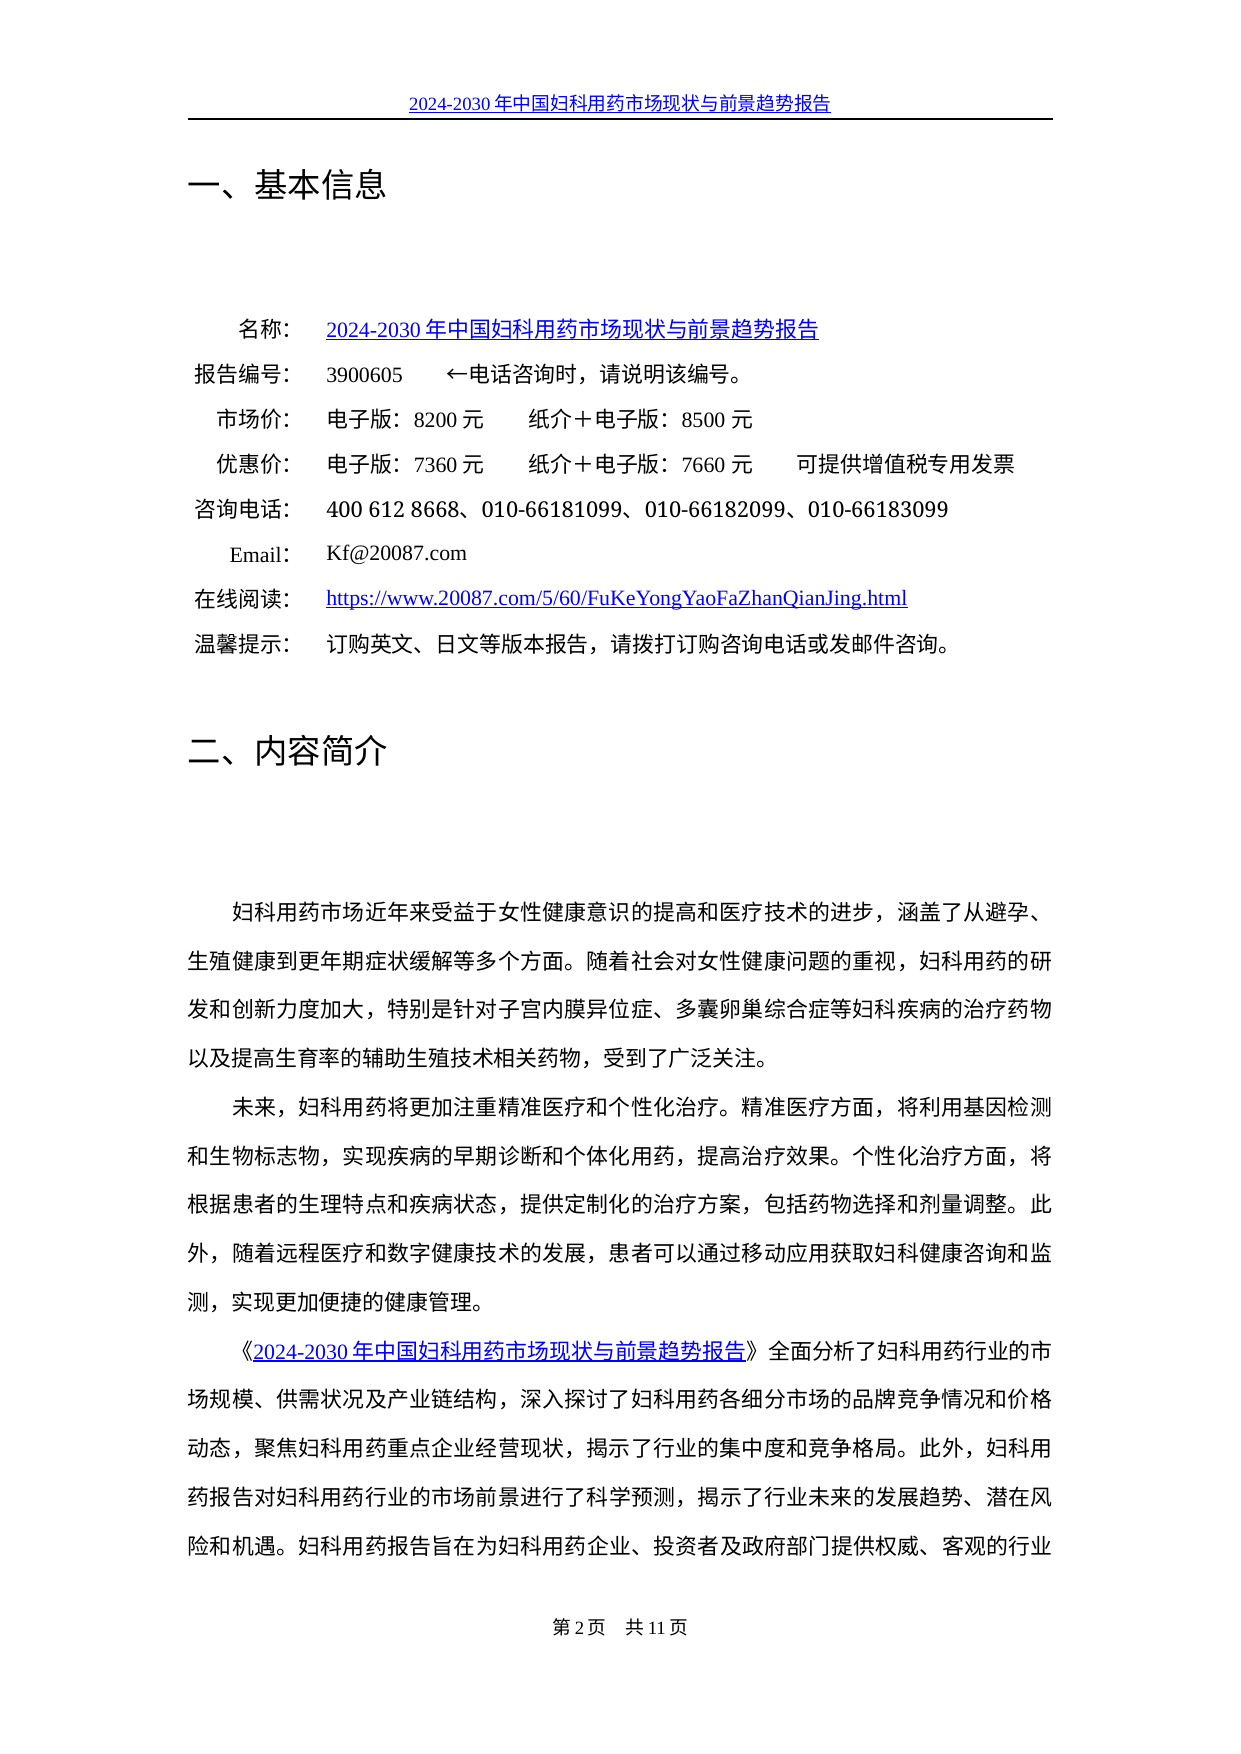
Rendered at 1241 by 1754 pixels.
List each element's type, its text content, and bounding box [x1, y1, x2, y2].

table_header 名称： [167, 312, 315, 357]
title 一、基本信息 [187, 150, 1053, 215]
table_cell 优惠价： [167, 447, 315, 492]
table_cell [315, 582, 1073, 627]
title 二、内容简介 [187, 717, 1053, 782]
table_header 2024-2030年中国妇科用药市场现状与前景趋势报告 [315, 312, 1073, 357]
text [187, 894, 1053, 1561]
table_cell 3900605 ←电话咨询时，请说明该编号。 [315, 357, 1073, 402]
table_cell 电子版：7360 元 纸介＋电子版：7660 元 可提供增值税专用发票 [315, 447, 1073, 492]
table_cell 在线阅读： [167, 582, 315, 627]
table_cell 订购英文、日文等版本报告，请拨打订购咨询电话或发邮件咨询。 [315, 627, 1073, 672]
table_cell 市场价： [167, 402, 315, 447]
table_cell 咨询电话： [167, 492, 315, 537]
table_cell 400 612 8668、010-66181099、010-66182099、010-66183099 [315, 492, 1073, 537]
table_cell Email： [167, 537, 315, 582]
table_cell 报告编号： [167, 357, 315, 402]
table_cell 电子版：8200 元 纸介＋电子版：8500 元 [315, 402, 1073, 447]
table_cell Kf@20087.com [315, 537, 1073, 582]
table_cell 温馨提示： [167, 627, 315, 672]
